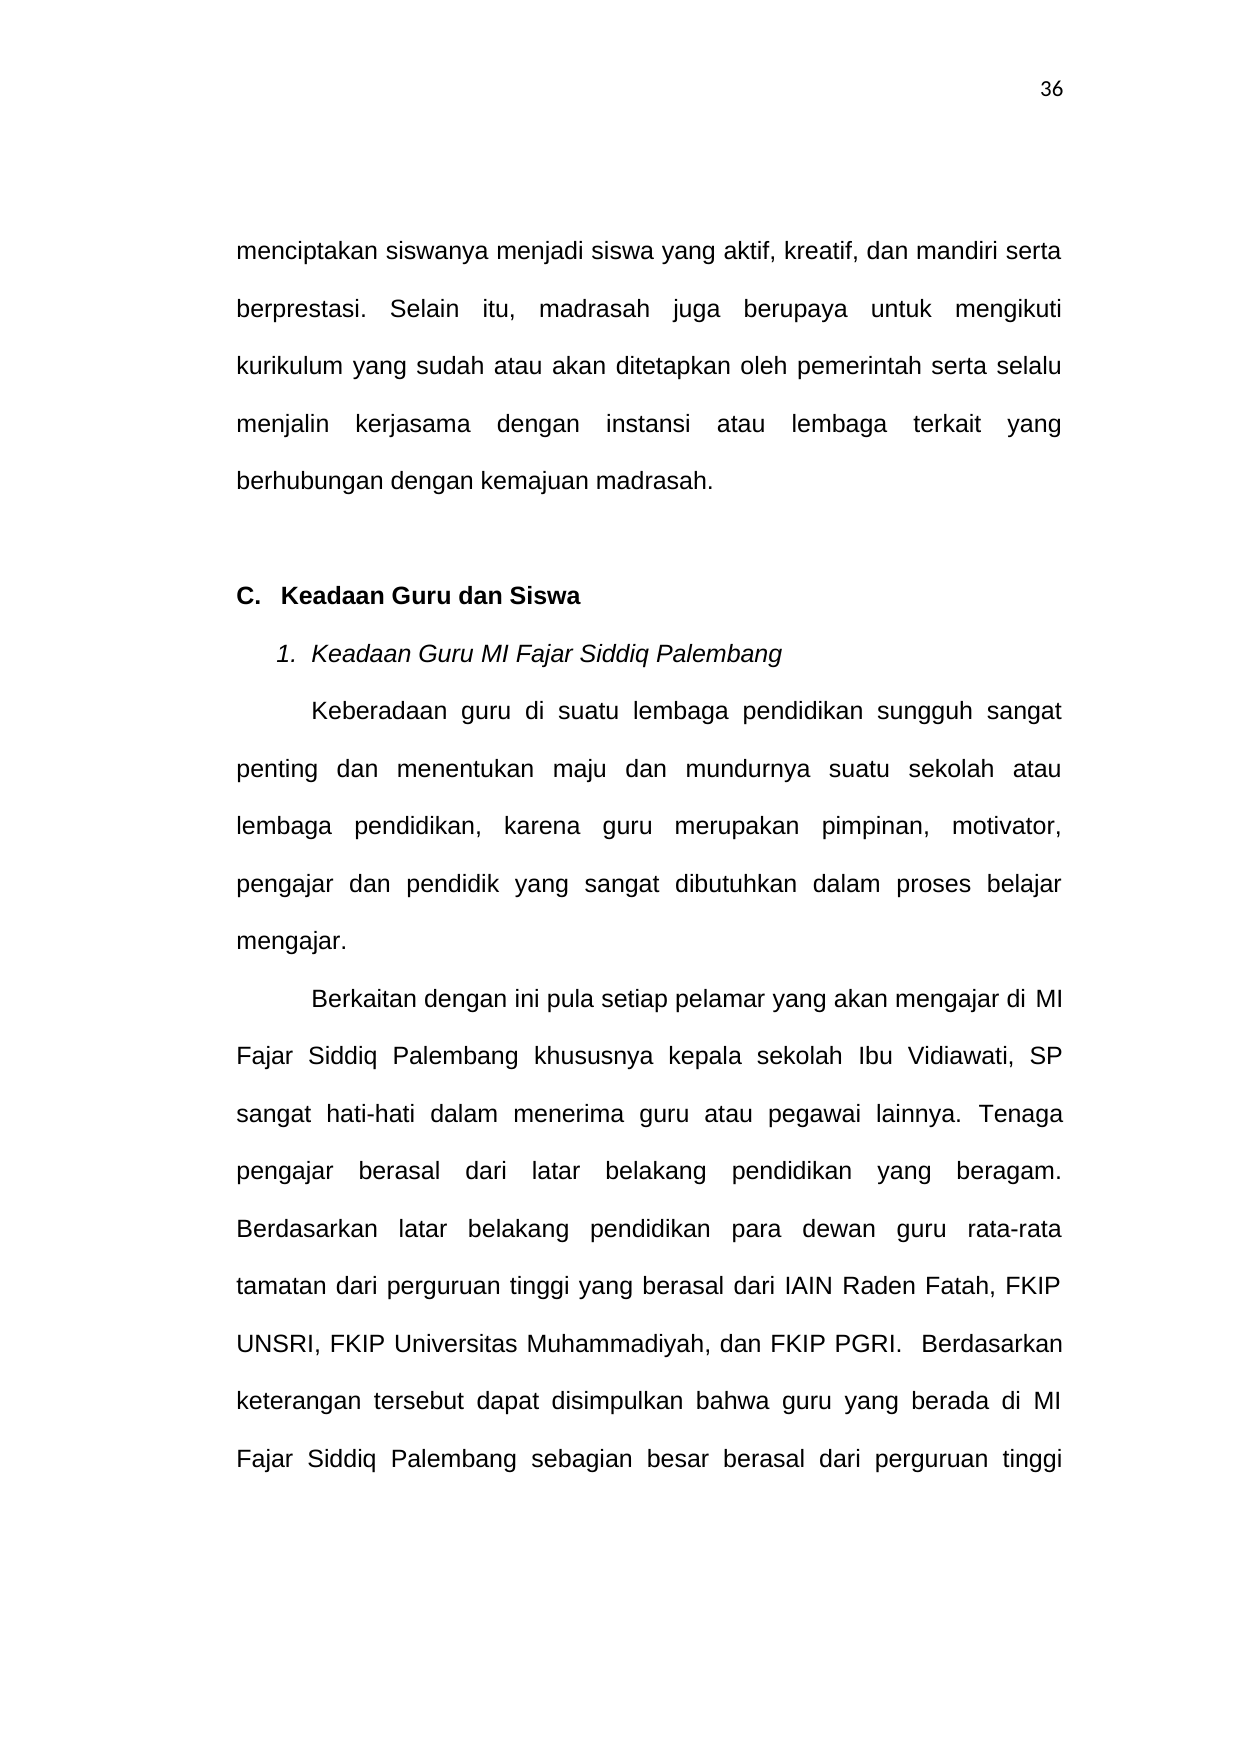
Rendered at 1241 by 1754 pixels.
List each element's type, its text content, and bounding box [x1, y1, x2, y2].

list Keadaan Guru dan Siswa [236, 581, 1063, 610]
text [236, 984, 1063, 1472]
text Keberadaan guru di suatu lembaga pendidikan sungguh sangat penting dan menentukan maju dan mundurnya suatu sekolah atau lembaga pendidikan, karena guru merupakan pimpinan, motivator, pengajar dan pendidik yang sangat dibutuhkan dalam proses belajar mengajar. [236, 696, 1063, 955]
list Keadaan Guru MI Fajar Siddiq Palembang [276, 639, 1063, 667]
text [236, 236, 1063, 495]
